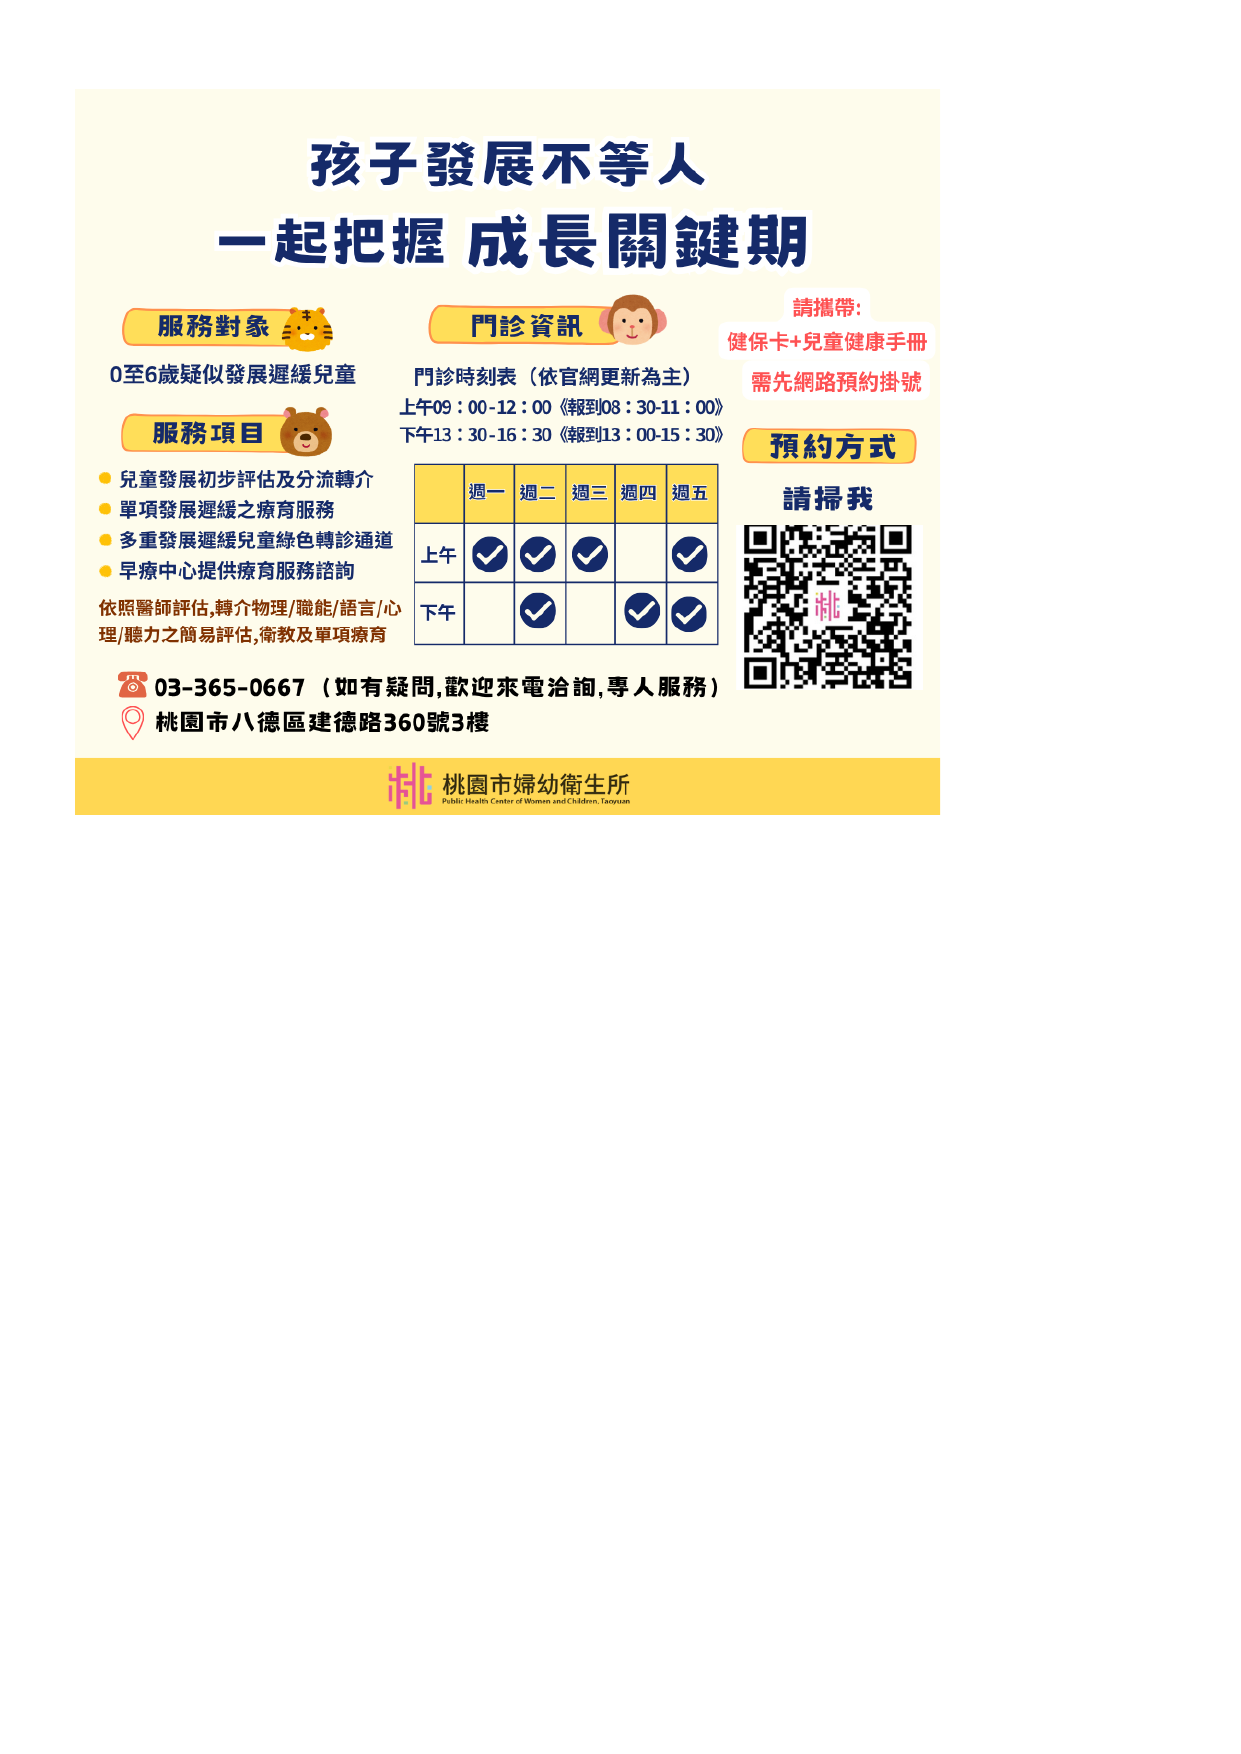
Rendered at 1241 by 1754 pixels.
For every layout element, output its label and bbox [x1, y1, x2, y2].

picture [75, 89, 941, 815]
